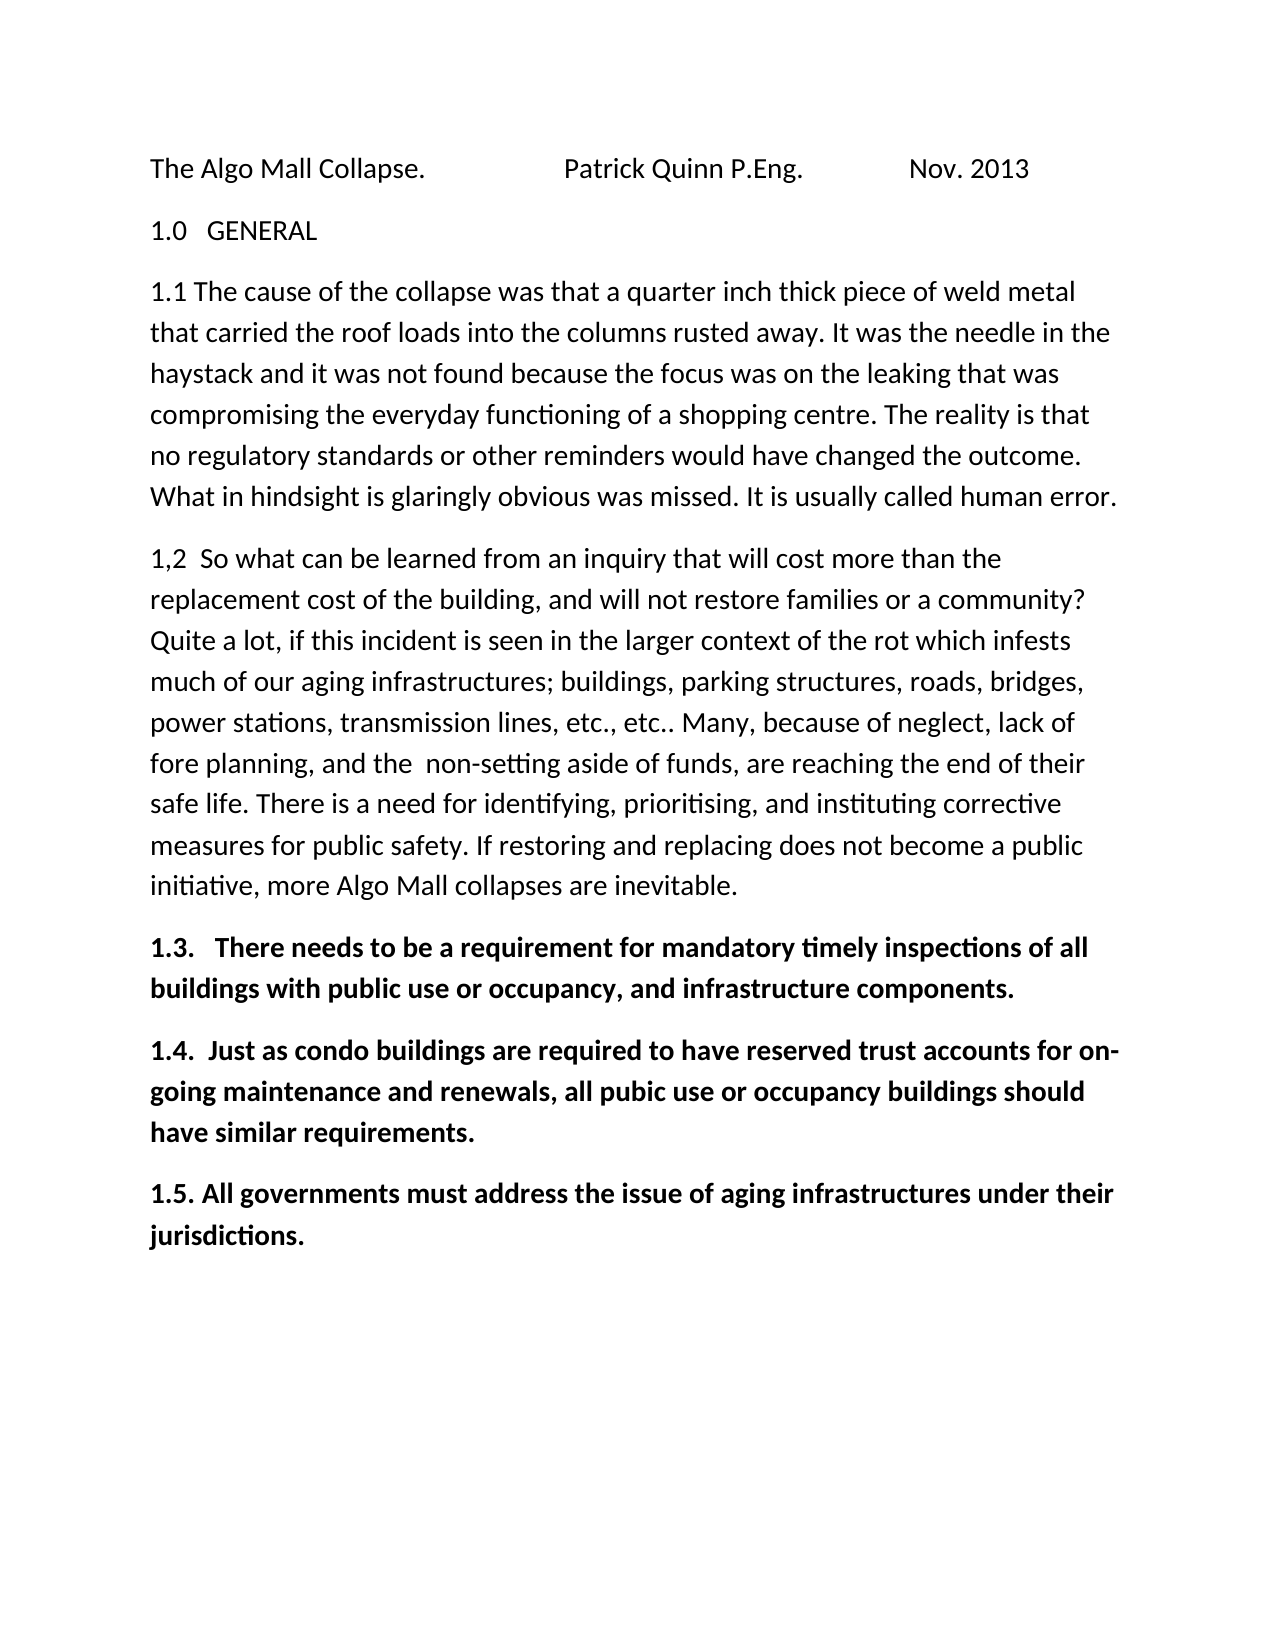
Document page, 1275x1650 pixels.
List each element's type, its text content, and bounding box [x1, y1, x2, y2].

text 1.1 The cause of the collapse was that a quarter inch thick piece of weld metal that carried the roof loads into the columns rusted away. It was the needle in the haystack and it was not found because the focus was on the leaking that was compromising the everyday functioning of a shopping centre. The reality is that no regulatory standards or other reminders would have changed the outcome. What in hindsight is glaringly obvious was missed. It is usually called human error. [150, 273, 1125, 514]
text 1,2 So what can be learned from an inquiry that will cost more than the replacement cost of the building, and will not restore families or a community? Quite a lot, if this incident is seen in the larger context of the rot which infests much of our aging infrastructures; buildings, parking structures, roads, bridges, power stations, transmission lines, etc., etc.. Many, because of neglect, lack of fore planning, and the non-setting aside of funds, are reaching the end of their safe life. There is a need for identifying, prioritising, and instituting corrective measures for public safety. If restoring and replacing does not become a public initiative, more Algo Mall collapses are inevitable. [150, 540, 1125, 903]
text 1.0 GENERAL [150, 212, 1125, 247]
text 1.4. Just as condo buildings are required to have reserved trust accounts for on-going maintenance and renewals, all pubic use or occupancy buildings should have similar requirements. [150, 1032, 1125, 1149]
text 1.5. All governments must address the issue of aging infrastructures under their jurisdictions. [150, 1176, 1125, 1252]
text The Algo Mall Collapse. Patrick Quinn P.Eng. Nov. 2013 [150, 150, 1125, 186]
text 1.3. There needs to be a requirement for mandatory timely inspections of all buildings with public use or occupancy, and infrastructure components. [150, 929, 1125, 1006]
